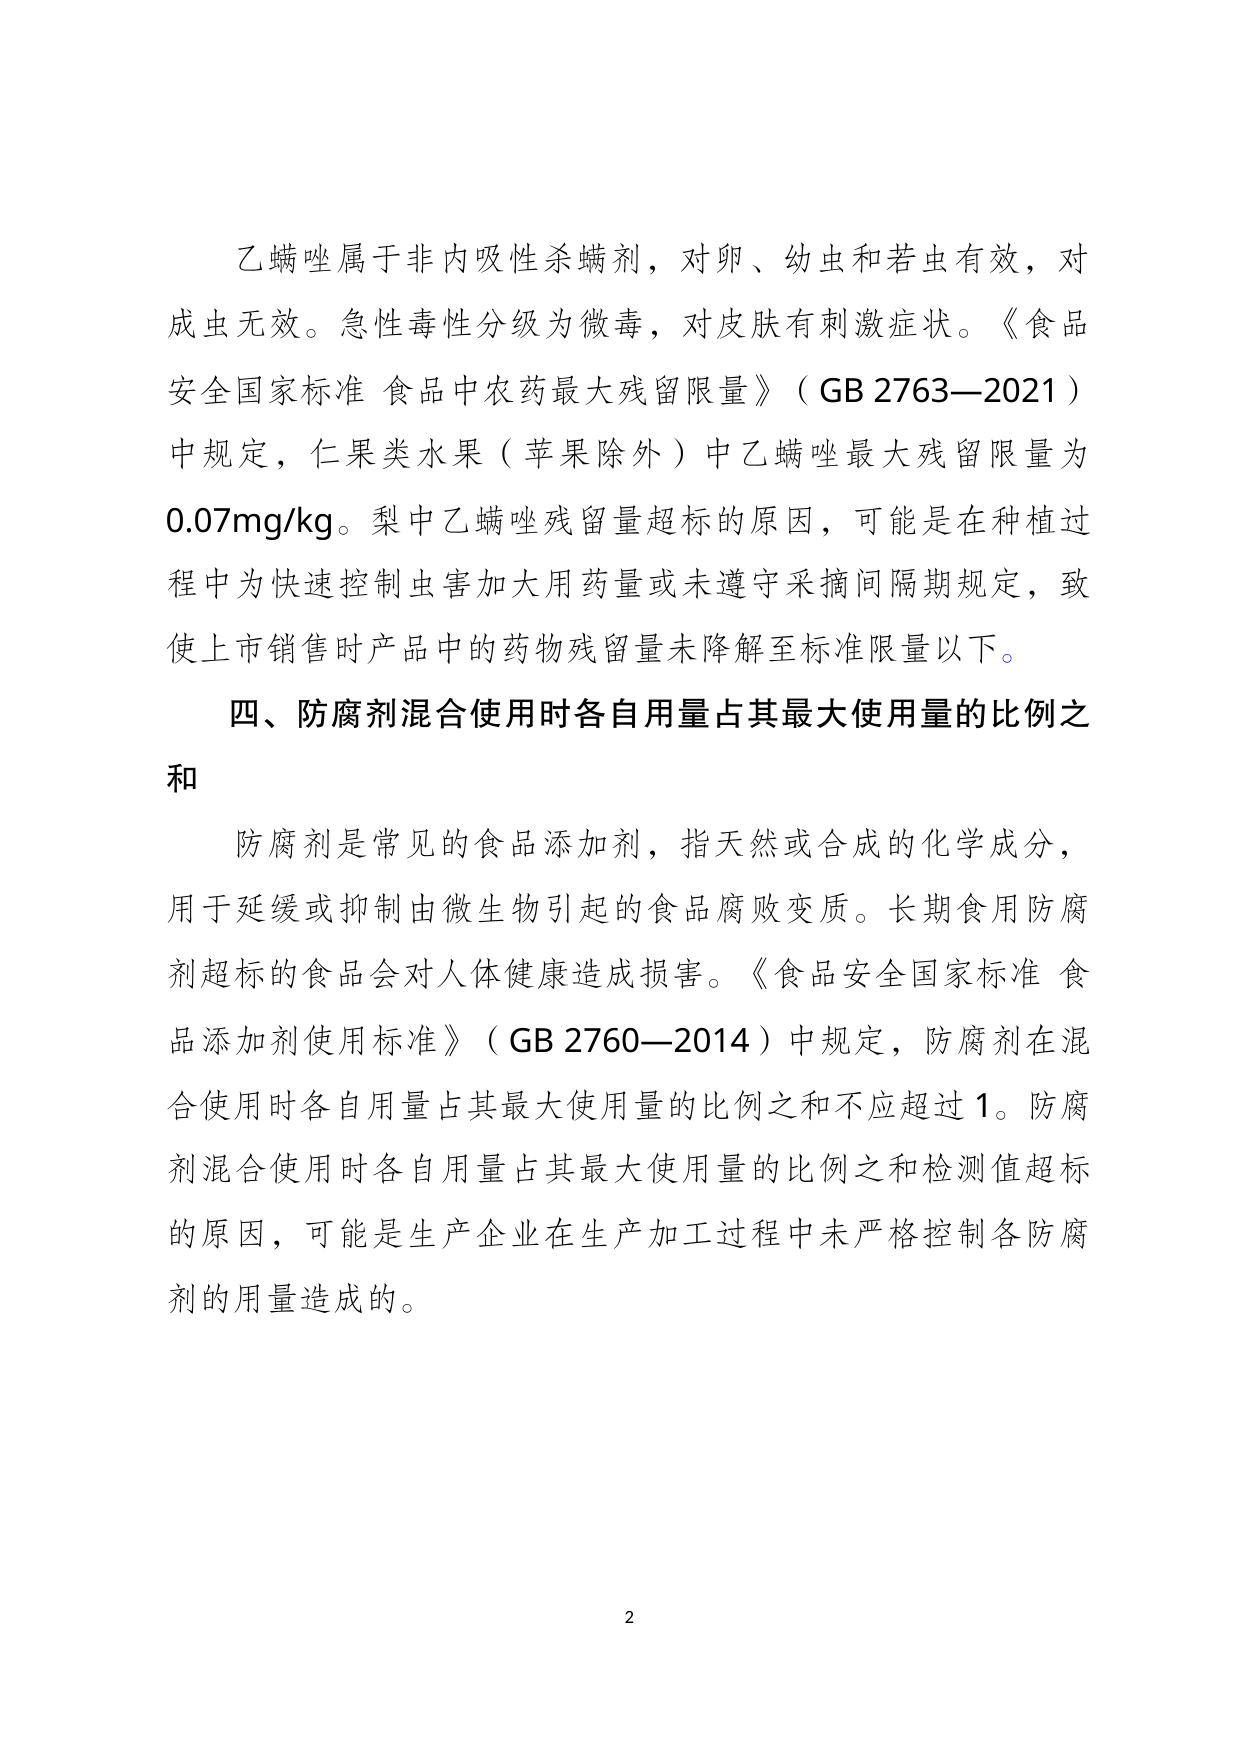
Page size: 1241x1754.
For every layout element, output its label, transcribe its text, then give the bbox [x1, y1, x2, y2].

text 四、防腐剂混合使用时各自用量占其最大使用量的比例之和 [165, 682, 1093, 812]
text 乙螨唑属于非内吸性杀螨剂，对卵、幼虫和若虫有效，对成虫无效。急性毒性分级为微毒，对皮肤有刺激症状。《食品安全国家标准 食品中农药最大残留限量》（GB 2763—2021）中规定，仁果类水果（苹果除外）中乙螨唑最大残留限量为0.07mg/kg。梨中乙螨唑残留量超标的原因，可能是在种植过程中为快速控制虫害加大用药量或未遵守采摘间隔期规定，致使上市销售时产品中的药物残留量未降解至标准限量以下。 [165, 227, 1093, 682]
list 防腐剂是常见的食品添加剂，指天然或合成的化学成分，用于延缓或抑制由微生物引起的食品腐败变质。长期食用防腐剂超标的食品会对人体健康造成损害。《食品安全国家标准 食品添加剂使用标准》（GB 2760—2014）中规定，防腐剂在混合使用时各自用量占其最大使用量的比例之和不应超过1。防腐剂混合使用时各自用量占其最大使用量的比例之和检测值超标的原因，可能是生产企业在生产加工过程中未严格控制各防腐剂的用量造成的。 [165, 812, 1093, 1332]
